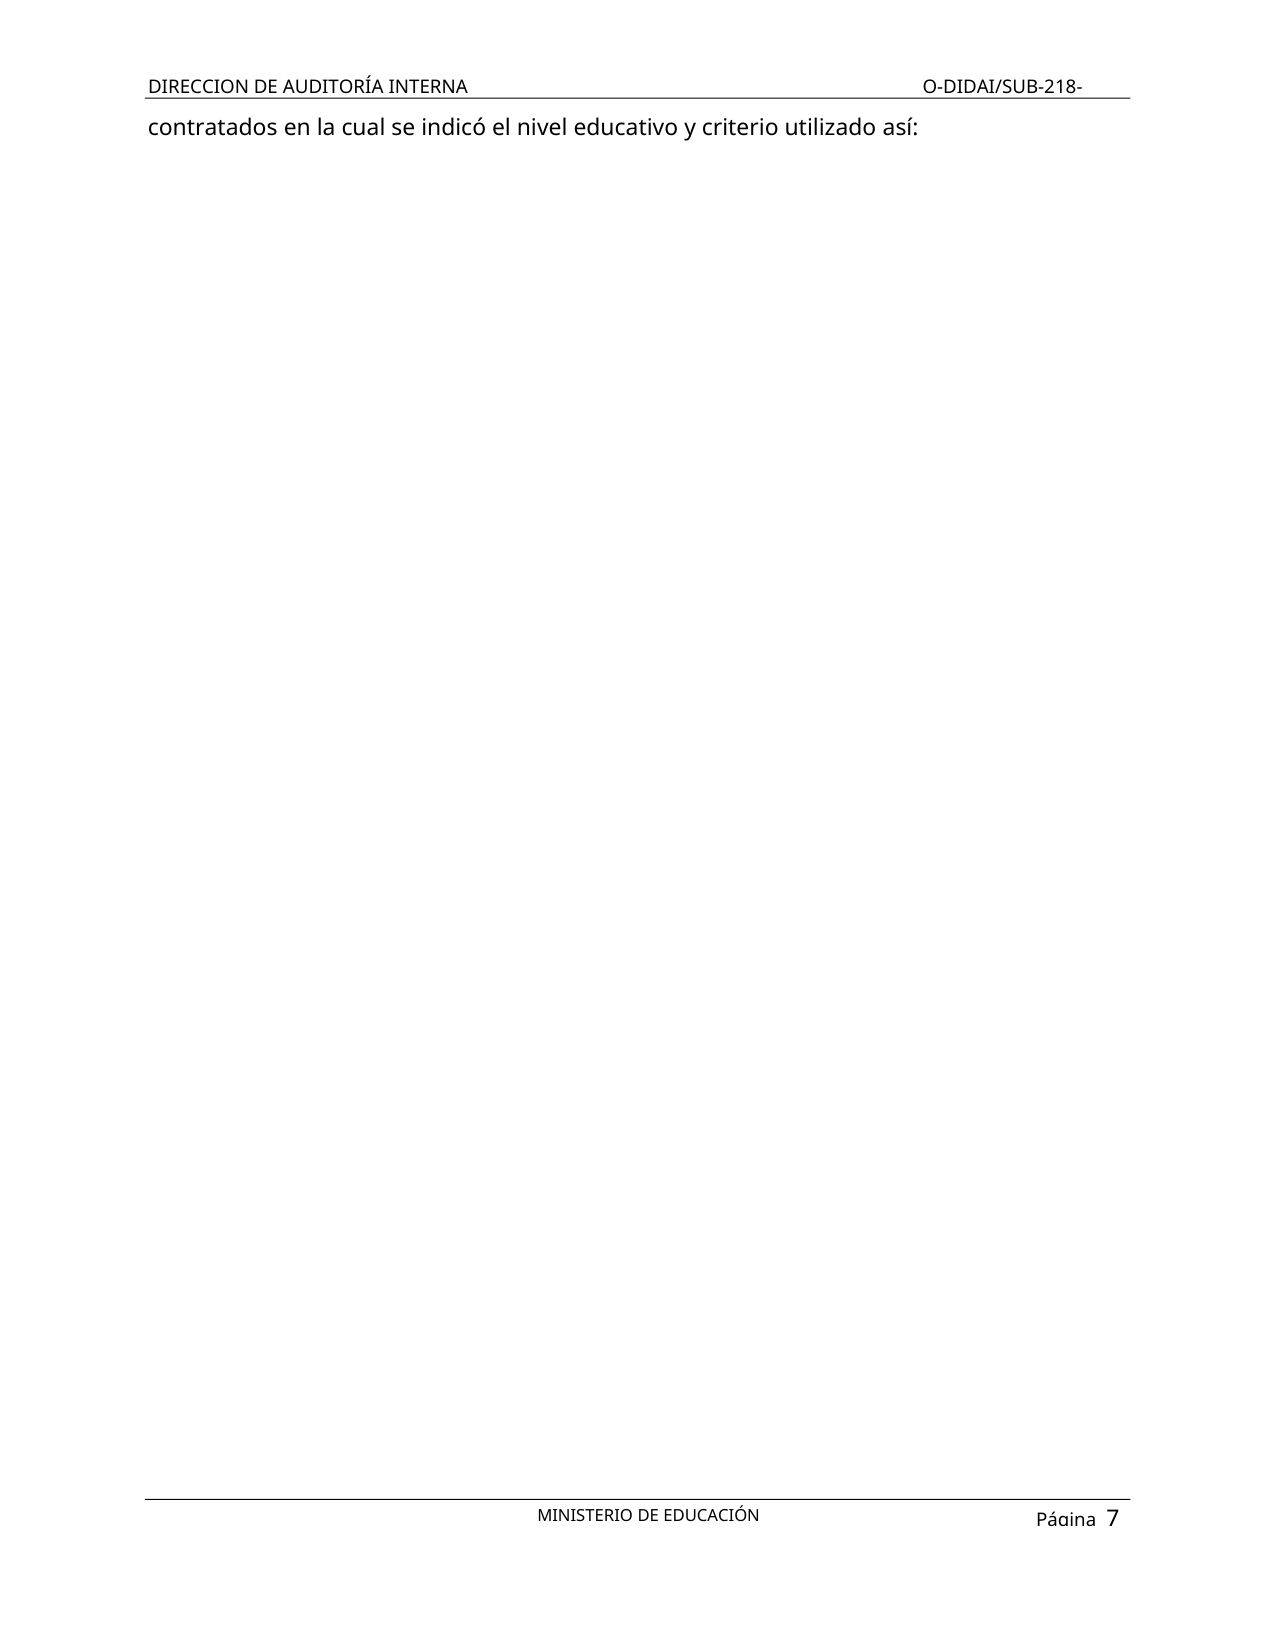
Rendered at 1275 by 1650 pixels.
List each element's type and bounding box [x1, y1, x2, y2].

text [148, 110, 1128, 142]
